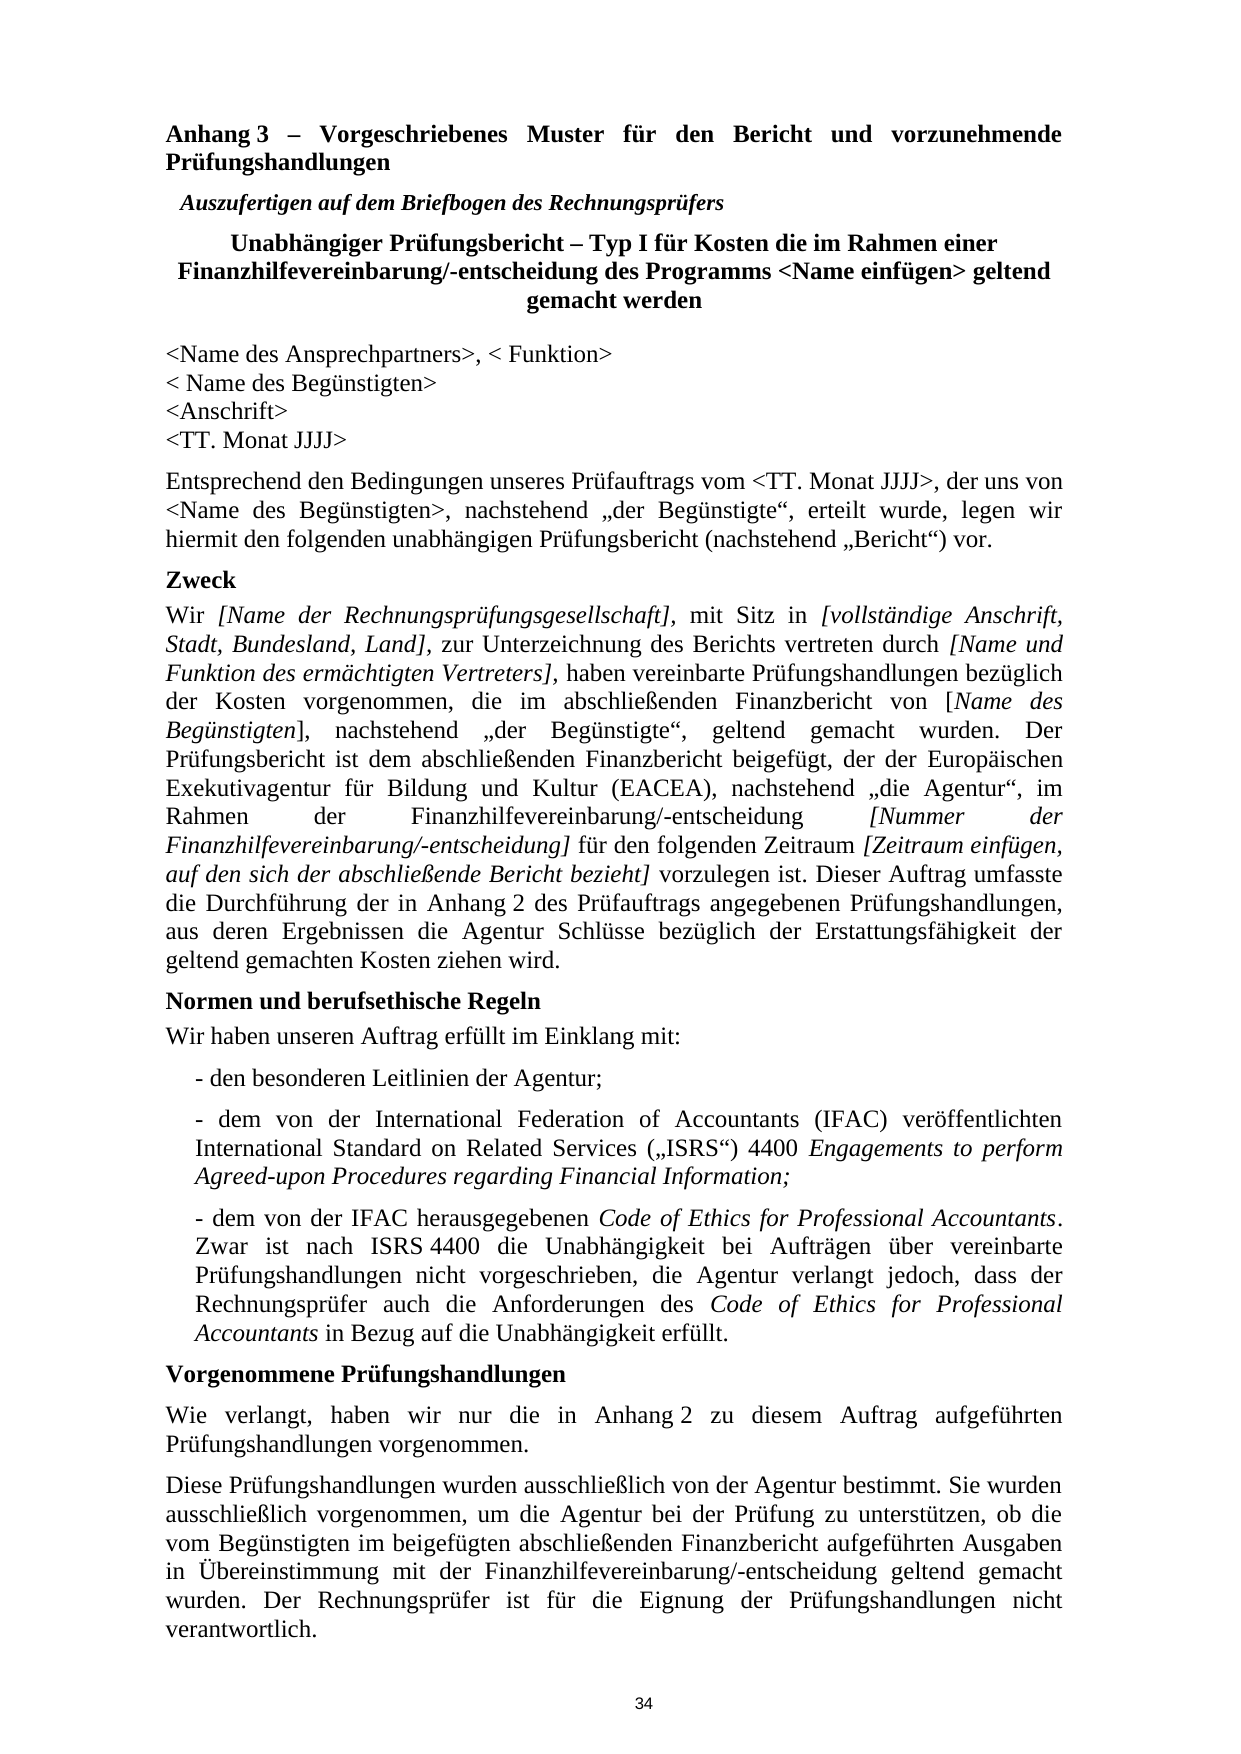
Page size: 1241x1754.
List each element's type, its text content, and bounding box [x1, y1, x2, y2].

text <Anschrift> [165, 396, 1063, 425]
text <TT. Monat JJJJ> [165, 425, 1063, 454]
text Wir [Name der Rechnungsprüfungsgesellschaft], mit Sitz in [vollständige Anschrift, Stadt, Bundesland, Land], zur Unterzeichnung des Berichts vertreten durch [Name und Funktion des ermächtigten Vertreters], haben vereinbarte Prüfungshandlungen bezüglich der Kosten vorgenommen, die im abschließenden Finanzbericht von [Name des Begünstigten], nachstehend „der Begünstigte“, geltend gemacht wurden. Der Prüfungsbericht ist dem abschließenden Finanzbericht beigefügt, der der Europäischen Exekutivagentur für Bildung und Kultur (EACEA), nachstehend „die Agentur“, im Rahmen der Finanzhilfevereinbarung/-entscheidung [Nummer der Finanzhilfevereinbarung/-entscheidung] für den folgenden Zeitraum [Zeitraum einfügen, auf den sich der abschließende Bericht bezieht] vorzulegen ist. Dieser Auftrag umfasste die Durchführung der in Anhang 2 des Prüfauftrags angegebenen Prüfungshandlungen, aus deren Ergebnissen die Agentur Schlüsse bezüglich der Erstattungsfähigkeit der geltend gemachten Kosten ziehen wird. [165, 600, 1063, 974]
text < Name des Begünstigten> [165, 368, 1063, 396]
text - dem von der IFAC herausgegebenen Code of Ethics for Professional Accountants. Zwar ist nach ISRS 4400 die Unabhängigkeit bei Aufträgen über vereinbarte Prüfungshandlungen nicht vorgeschrieben, die Agentur verlangt jedoch, dass der Rechnungsprüfer auch die Anforderungen des Code of Ethics for Professional Accountants in Bezug auf die Unabhängigkeit erfüllt. [195, 1203, 1063, 1346]
text Wie verlangt, haben wir nur die in Anhang 2 zu diesem Auftrag aufgeführten Prüfungshandlungen vorgenommen. [165, 1400, 1063, 1458]
text Auszufertigen auf dem Briefbogen des Rechnungsprüfers [180, 189, 1063, 215]
text Entsprechend den Bedingungen unseres Prüfauftrags vom <TT. Monat JJJJ>, der uns von <Name des Begünstigten>, nachstehend „der Begünstigte“, erteilt wurde, legen wir hiermit den folgenden unabhängigen Prüfungsbericht (nachstehend „Bericht“) vor. [165, 466, 1063, 553]
text - den besonderen Leitlinien der Agentur; [195, 1063, 1063, 1091]
text Diese Prüfungshandlungen wurden ausschließlich von der Agentur bestimmt. Sie wurden ausschließlich vorgenommen, um die Agentur bei der Prüfung zu unterstützen, ob die vom Begünstigten im beigefügten abschließenden Finanzbericht aufgeführten Ausgaben in Übereinstimmung mit der Finanzhilfevereinbarung/-entscheidung geltend gemacht wurden. Der Rechnungsprüfer ist für die Eignung der Prüfungshandlungen nicht verantwortlich. [165, 1470, 1063, 1643]
text Wir haben unseren Auftrag erfüllt im Einklang mit: [165, 1021, 1063, 1050]
subtitle Anhang 3 – Vorgeschriebenes Muster für den Bericht und vorzunehmende Prüfungshandlungen [165, 119, 1063, 176]
text - dem von der International Federation of Accountants (IFAC) veröffentlichten International Standard on Related Services („ISRS“) 4400 Engagements to perform Agreed-upon Procedures regarding Financial Information; [195, 1104, 1063, 1190]
text Zweck [165, 565, 1063, 594]
text <Name des Ansprechpartners>, < Funktion> [165, 339, 1063, 368]
text Normen und berufsethische Regeln [165, 986, 1063, 1015]
text Unabhängiger Prüfungsbericht – Typ I für Kosten die im Rahmen einer Finanzhilfevereinbarung/-entscheidung des Programms <Name einfügen> geltend gemacht werden [165, 228, 1063, 314]
text Vorgenommene Prüfungshandlungen [165, 1359, 1063, 1388]
